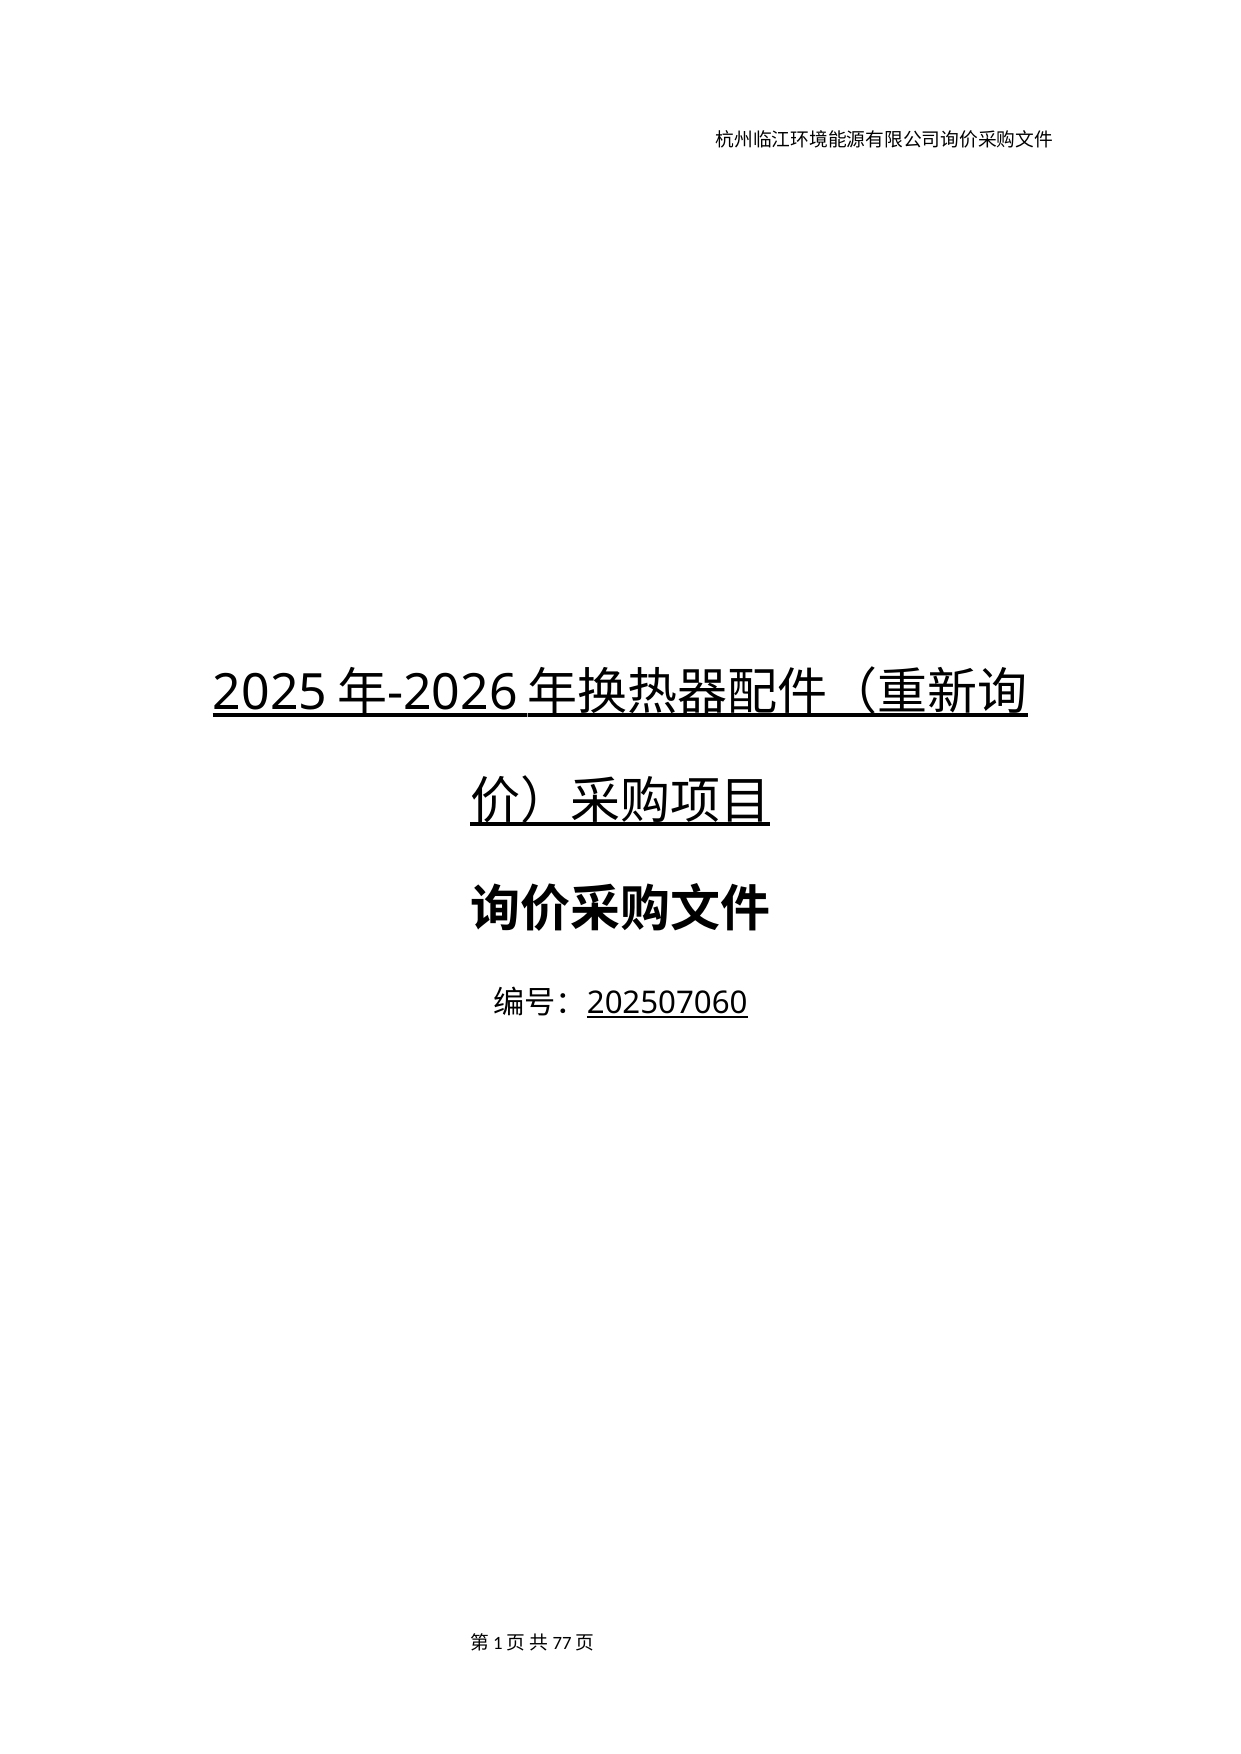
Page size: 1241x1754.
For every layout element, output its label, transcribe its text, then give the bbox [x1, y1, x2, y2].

text 编号：202507060 [187, 977, 1053, 1023]
text 2025年-2026年换热器配件（重新询价）采购项目 [187, 651, 1053, 833]
text 询价采购文件 [187, 869, 1053, 941]
